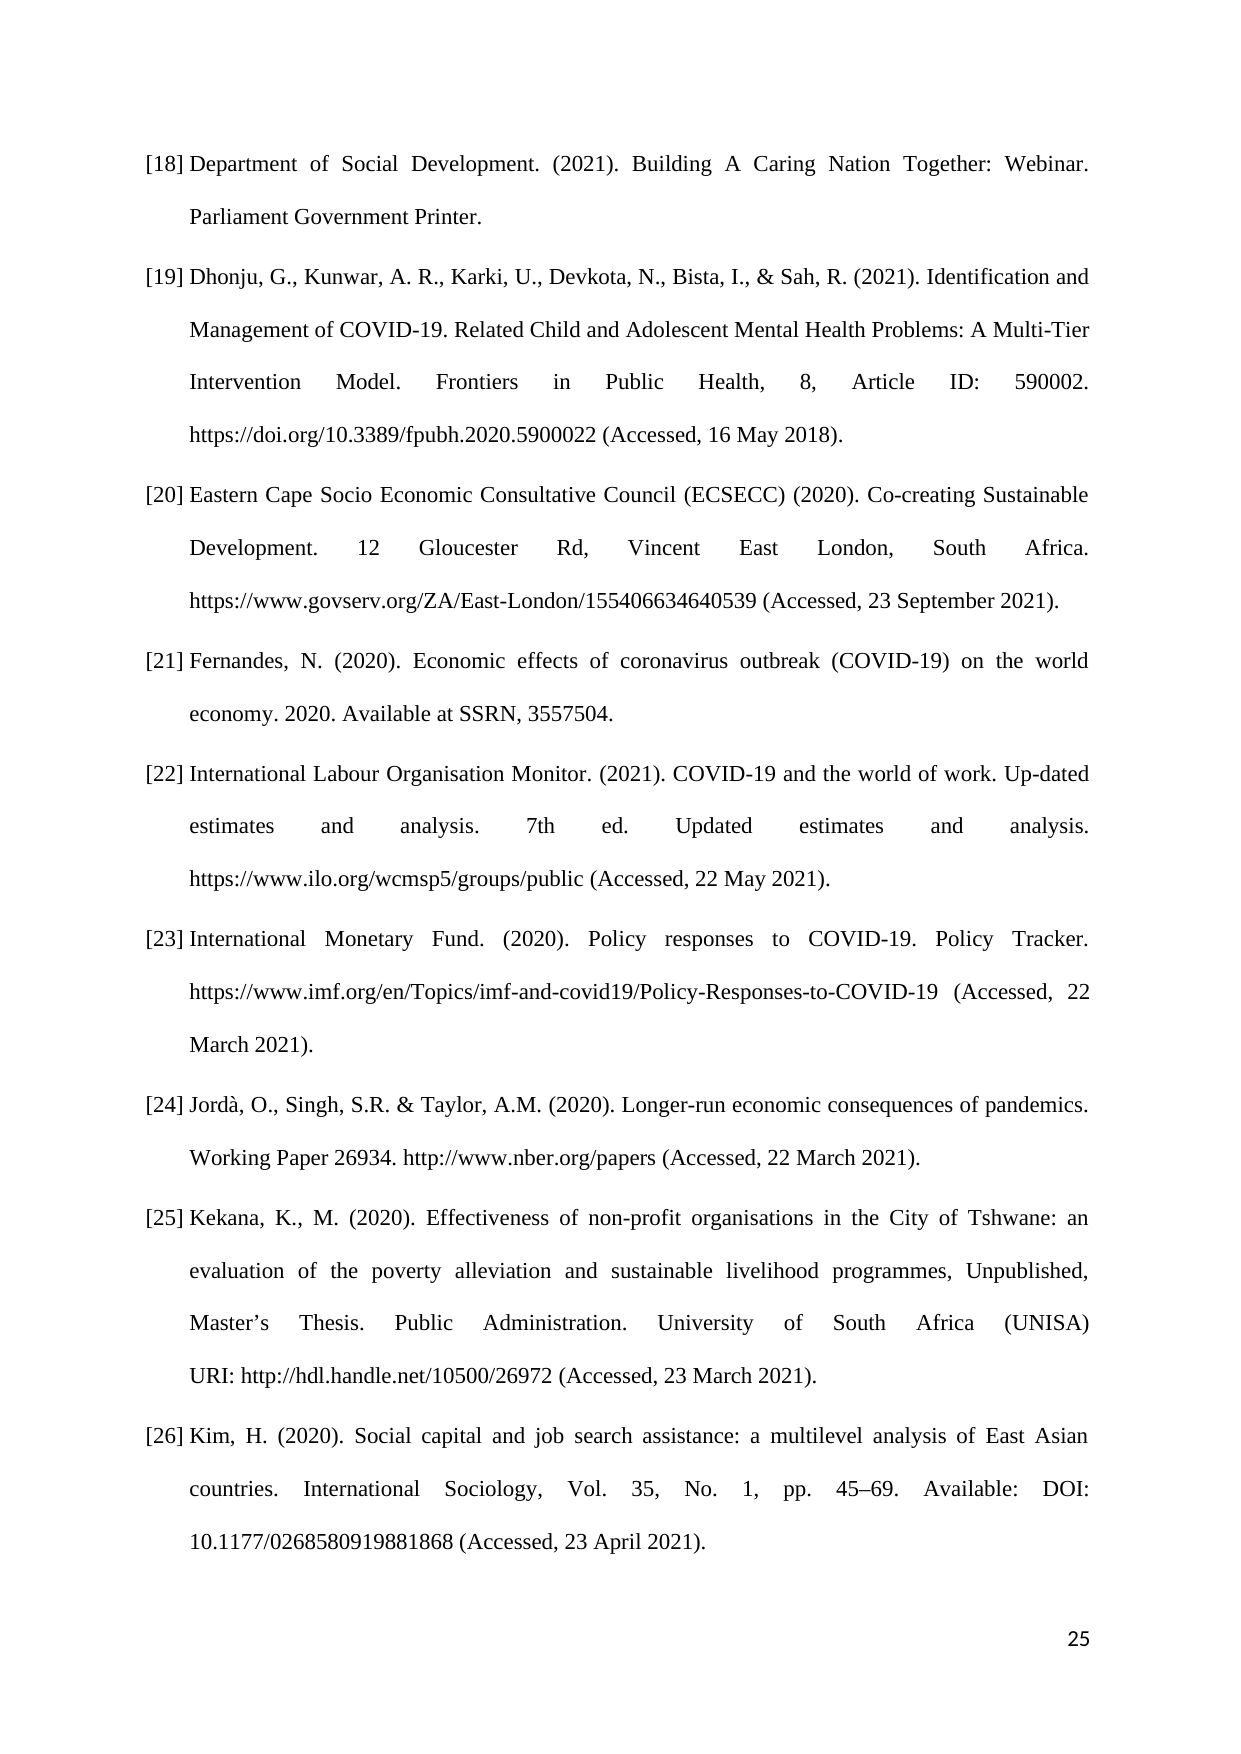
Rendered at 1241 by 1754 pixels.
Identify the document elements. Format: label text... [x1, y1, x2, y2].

list Kim, H. (2020). Social capital and job search assistance: a multilevel analysis of East Asian countries. International Sociology, Vol. 35, No. 1, pp. 45–69. Available: DOI: 10.1177/0268580919881868 (Accessed, 23 April 2021). [145, 1422, 1090, 1554]
list Dhonju, G., Kunwar, A. R., Karki, U., Devkota, N., Bista, I., & Sah, R. (2021). Identification and Management of COVID-19. Related Child and Adolescent Mental Health Problems: A Multi-Tier Intervention Model. Frontiers in Public Health, 8, Article ID: 590002. https://doi.org/10.3389/fpubh.2020.5900022 (Accessed, 16 May 2018). [145, 263, 1090, 447]
list International Monetary Fund. (2020). Policy responses to COVID-19. Policy Tracker. https://www.imf.org/en/Topics/imf-and-covid19/Policy-Responses-to-COVID-19 (Accessed, 22 March 2021). [145, 925, 1090, 1057]
list International Labour Organisation Monitor. (2021). COVID-19 and the world of work. Up-dated estimates and analysis. 7th ed. Updated estimates and analysis. https://www.ilo.org/wcmsp5/groups/public (Accessed, 22 May 2021). [145, 760, 1090, 892]
list Kekana, K., M. (2020). Effectiveness of non-profit organisations in the City of Tshwane: an evaluation of the poverty alleviation and sustainable livelihood programmes, Unpublished, Master’s Thesis. Public Administration. University of South Africa (UNISA) URI: http://hdl.handle.net/10500/26972 (Accessed, 23 March 2021). [145, 1204, 1090, 1388]
list Eastern Cape Socio Economic Consultative Council (ECSECC) (2020). Co-creating Sustainable Development. 12 Gloucester Rd, Vincent East London, South Africa. https://www.govserv.org/ZA/East-London/155406634640539 (Accessed, 23 September 2021). [145, 481, 1090, 613]
list Jordà, O., Singh, S.R. & Taylor, A.M. (2020). Longer-run economic consequences of pandemics. Working Paper 26934. http://www.nber.org/papers (Accessed, 22 March 2021). [145, 1091, 1090, 1170]
list Fernandes, N. (2020). Economic effects of coronavirus outbreak (COVID-19) on the world economy. 2020. Available at SSRN, 3557504. [145, 647, 1090, 726]
list Department of Social Development. (2021). Building A Caring Nation Together: Webinar. Parliament Government Printer. [145, 150, 1090, 229]
